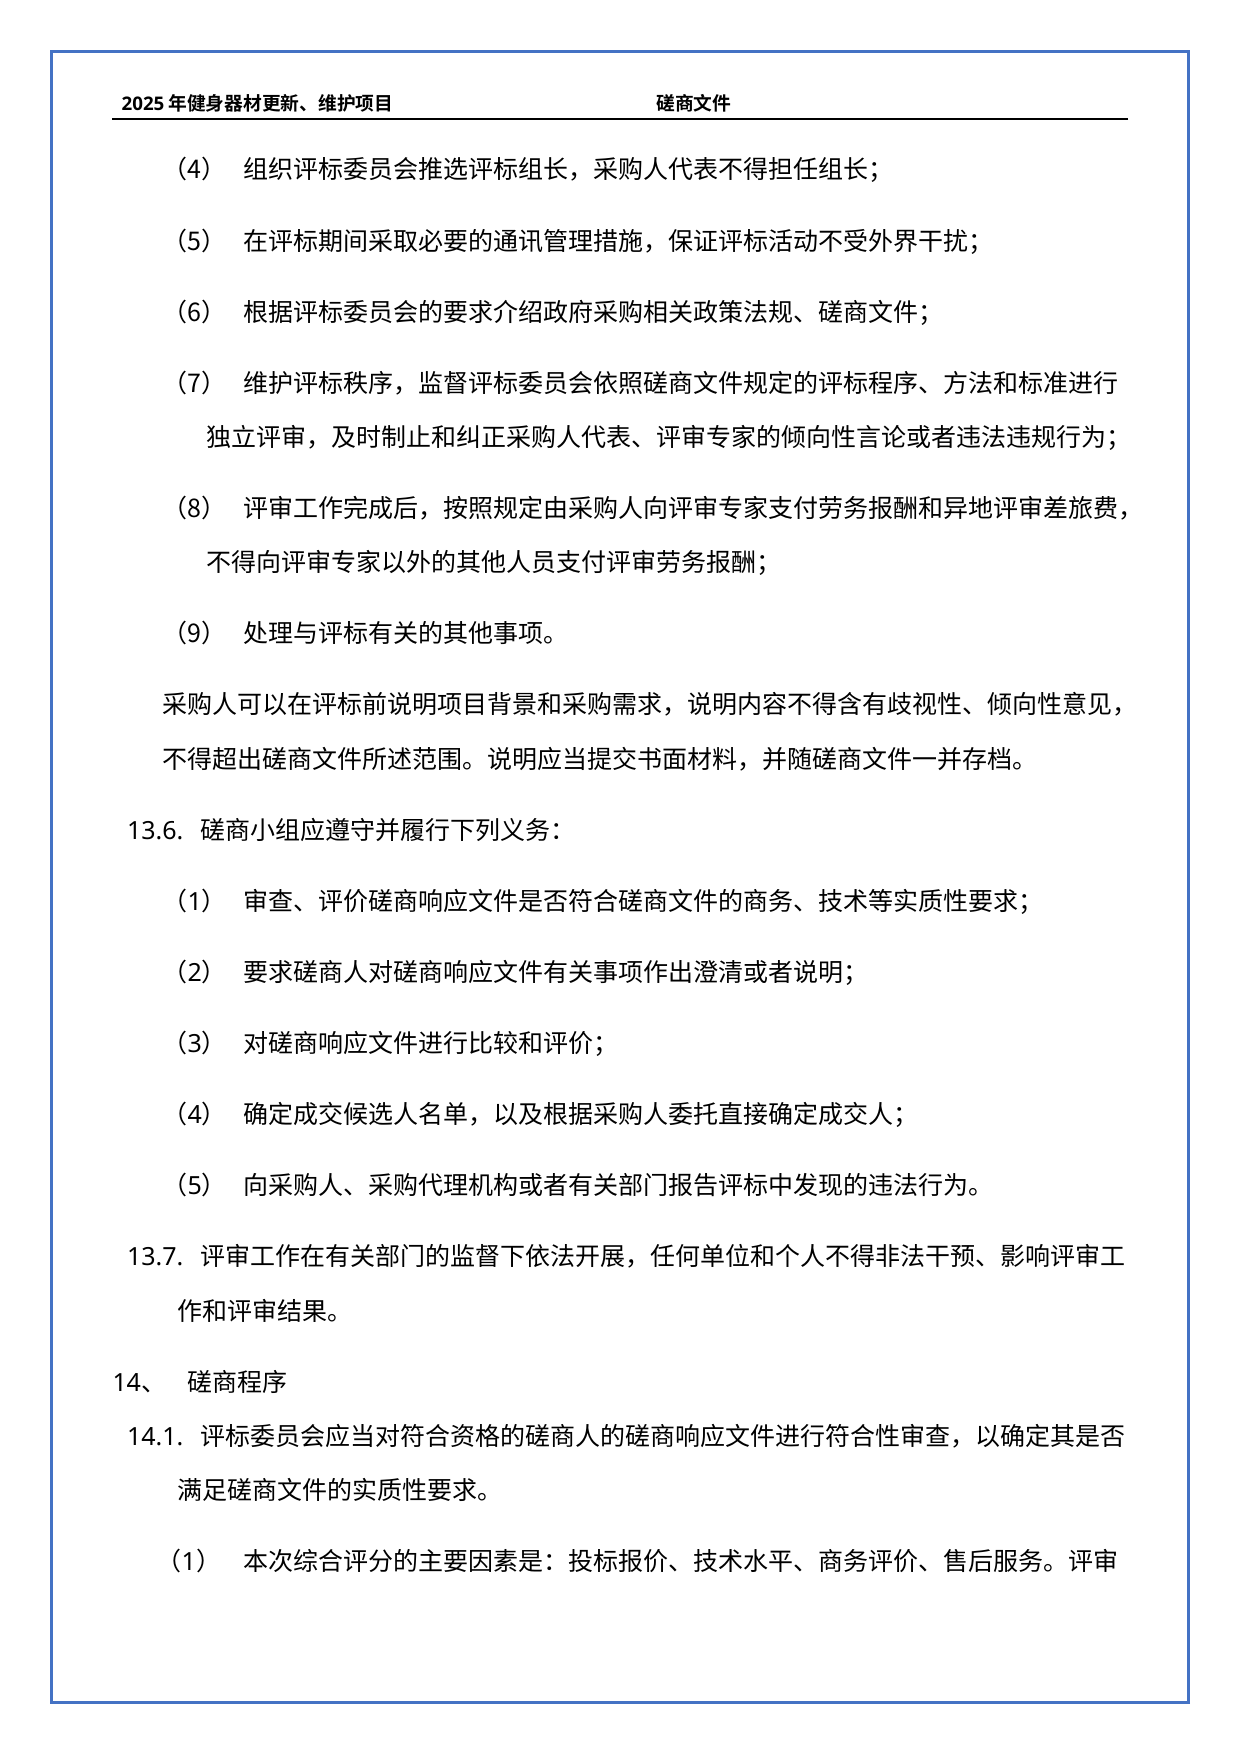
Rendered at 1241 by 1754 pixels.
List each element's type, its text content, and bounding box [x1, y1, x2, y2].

list 审查、评价磋商响应文件是否符合磋商文件的商务、技术等实质性要求； [162, 881, 1128, 918]
list 组织评标委员会推选评标组长，采购人代表不得担任组长； [162, 150, 1128, 186]
text 采购人可以在评标前说明项目背景和采购需求，说明内容不得含有歧视性、倾向性意见，不得超出磋商文件所述范围。说明应当提交书面材料，并随磋商文件一并存档。 [162, 685, 1128, 776]
list 处理与评标有关的其他事项。 [162, 614, 1128, 650]
list 评审工作完成后，按照规定由采购人向评审专家支付劳务报酬和异地评审差旅费，不得向评审专家以外的其他人员支付评审劳务报酬； [162, 488, 1128, 579]
subtitle 磋商程序 [112, 1362, 1128, 1398]
list 要求磋商人对磋商响应文件有关事项作出澄清或者说明； [162, 952, 1128, 989]
list 根据评标委员会的要求介绍政府采购相关政策法规、磋商文件； [162, 292, 1128, 328]
list 在评标期间采取必要的通讯管理措施，保证评标活动不受外界干扰； [162, 221, 1128, 257]
list 对磋商响应文件进行比较和评价； [162, 1023, 1128, 1060]
list 磋商小组应遵守并履行下列义务： [127, 810, 1128, 847]
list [156, 1542, 1128, 1578]
list 维护评标秩序，监督评标委员会依照磋商文件规定的评标程序、方法和标准进行独立评审，及时制止和纠正采购人代表、评审专家的倾向性言论或者违法违规行为； [162, 363, 1128, 454]
list 向采购人、采购代理机构或者有关部门报告评标中发现的违法行为。 [162, 1166, 1128, 1202]
list 确定成交候选人名单，以及根据采购人委托直接确定成交人； [162, 1094, 1128, 1131]
list 评审工作在有关部门的监督下依法开展，任何单位和个人不得非法干预、影响评审工作和评审结果。 [127, 1237, 1128, 1327]
list 评标委员会应当对符合资格的磋商人的磋商响应文件进行符合性审查，以确定其是否满足磋商文件的实质性要求。 [127, 1416, 1128, 1507]
